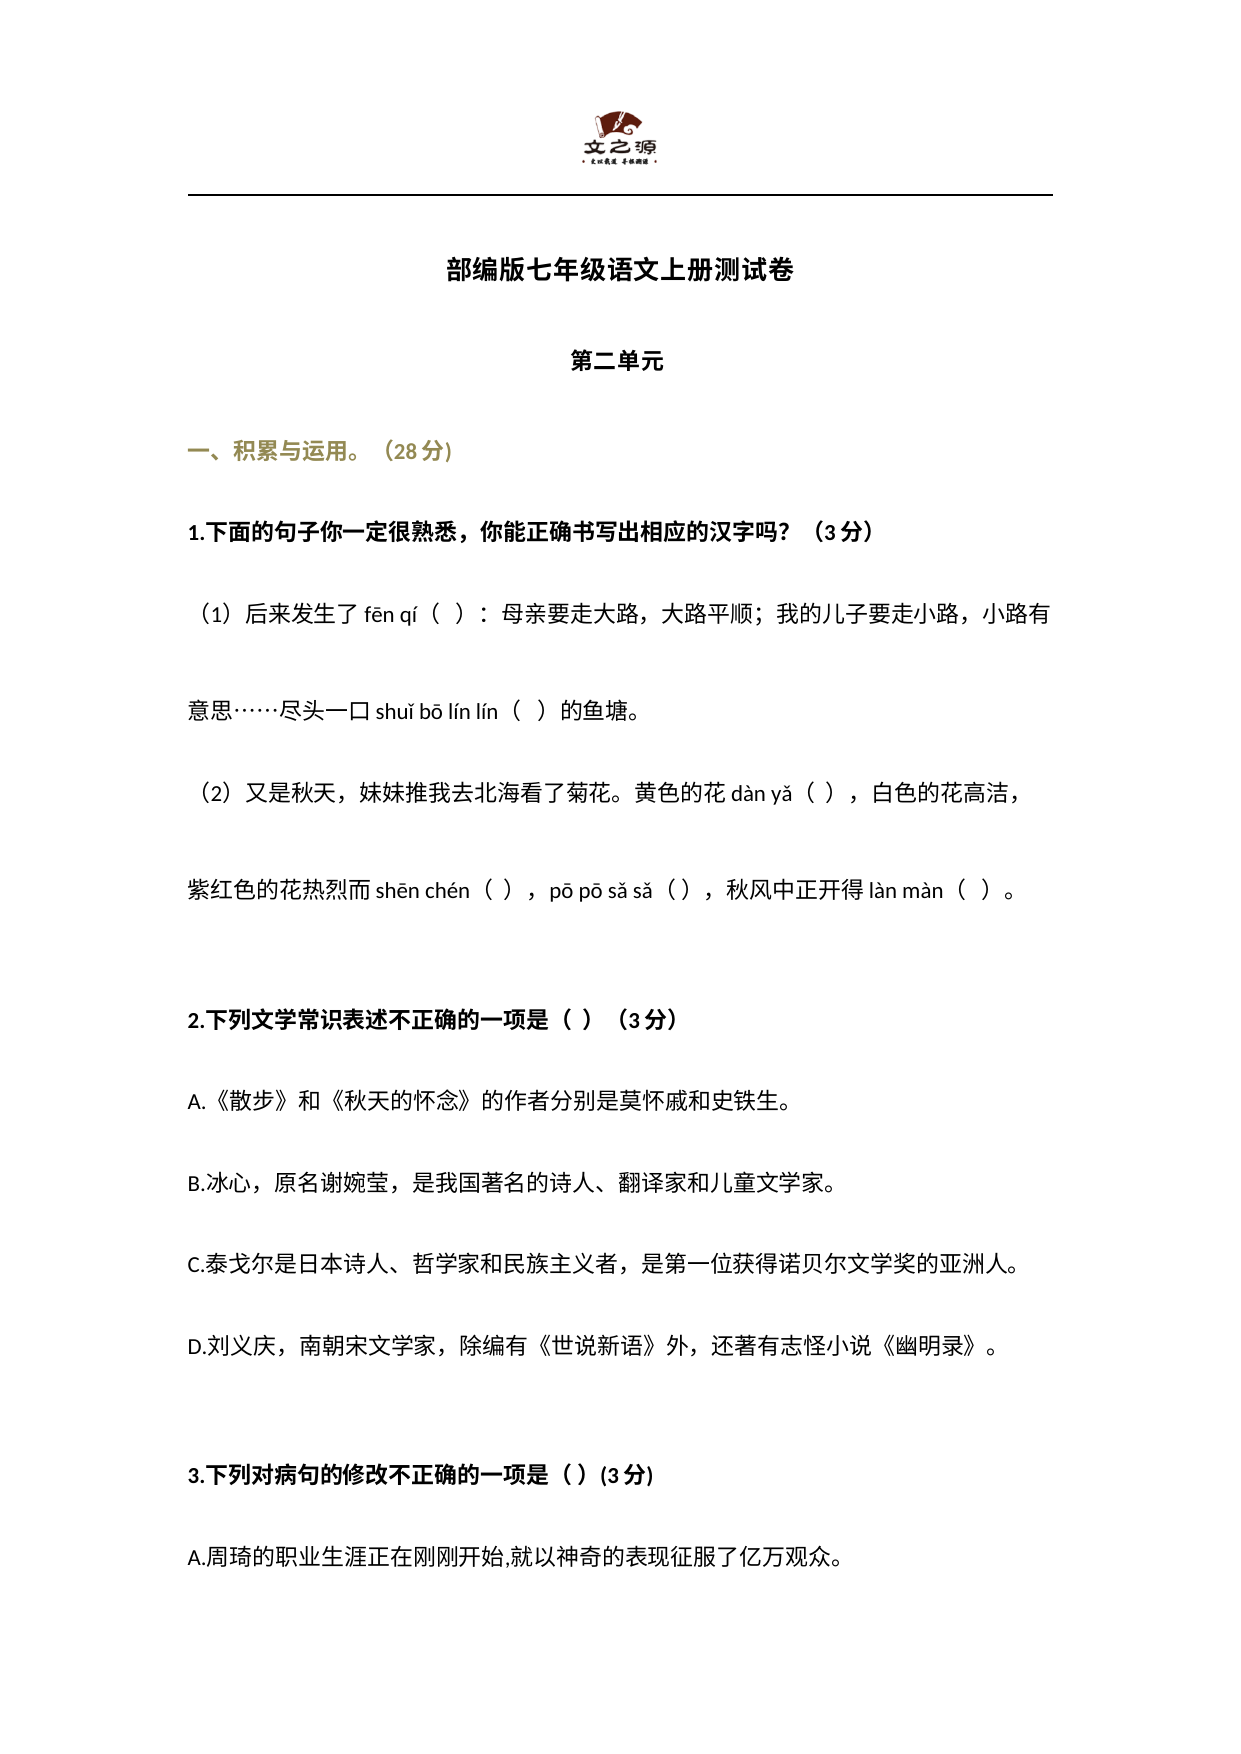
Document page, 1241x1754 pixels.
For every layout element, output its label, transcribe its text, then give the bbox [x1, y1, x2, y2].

text （2）又是秋天，妹妹推我去北海看了菊花。黄色的花dàn yǎ（ ），白色的花高洁，紫红色的花热烈而shēn chén（ ），pō pō sǎ sǎ（ ），秋风中正开得làn màn（ ）。 [187, 759, 1053, 921]
text A.《散步》和《秋天的怀念》的作者分别是莫怀戚和史铁生。 [187, 1067, 1053, 1132]
text 1.下面的句子你一定很熟悉，你能正确书写出相应的汉字吗？（3分） [187, 498, 1053, 563]
text 第二单元 [187, 327, 1053, 392]
text 一、积累与运用。（28分) [187, 417, 1053, 482]
text 2.下列文学常识表述不正确的一项是（ ）（3分） [187, 986, 1053, 1051]
picture [543, 88, 698, 193]
text A.周琦的职业生涯正在刚刚开始,就以神奇的表现征服了亿万观众。 [187, 1523, 1053, 1588]
text B.冰心，原名谢婉莹，是我国著名的诗人、翻译家和儿童文学家。 [187, 1149, 1053, 1214]
text 部编版七年级语文上册测试卷 [187, 236, 1053, 301]
text 3.下列对病句的修改不正确的一项是（ ）(3分) [187, 1441, 1053, 1506]
text C.泰戈尔是日本诗人、哲学家和民族主义者，是第一位获得诺贝尔文学奖的亚洲人。 [187, 1230, 1053, 1295]
text D.刘义庆，南朝宋文学家，除编有《世说新语》外，还著有志怪小说《幽明录》。 [187, 1312, 1053, 1377]
text （1）后来发生了fēn qí（ ）：母亲要走大路，大路平顺；我的儿子要走小路，小路有意思……尽头一口shuǐ bō lín lín（ ）的鱼塘。 [187, 580, 1053, 742]
